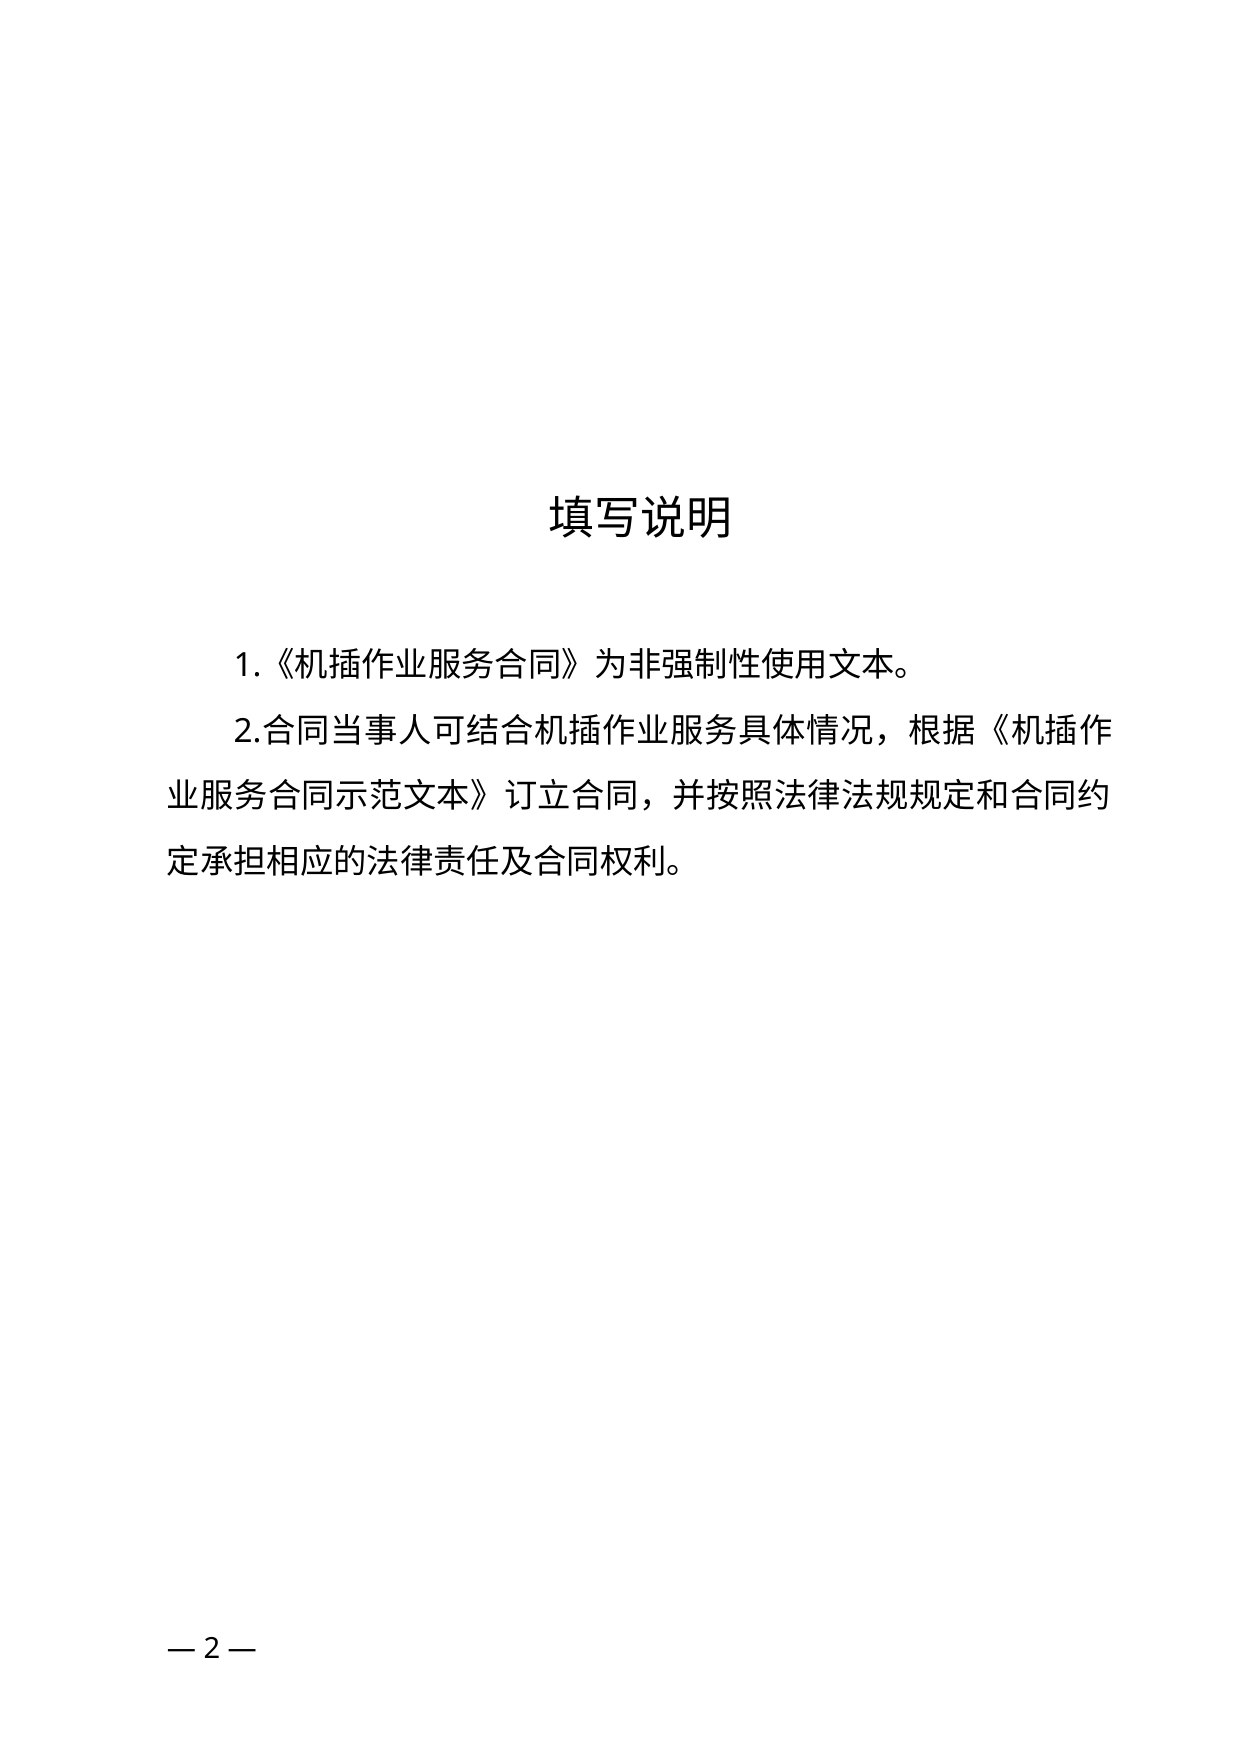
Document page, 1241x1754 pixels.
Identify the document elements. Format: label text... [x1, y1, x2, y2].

text 填写说明 [167, 465, 1113, 564]
text 1.《机插作业服务合同》为非强制性使用文本。 [167, 629, 1113, 695]
text 2.合同当事人可结合机插作业服务具体情况，根据《机插作业服务合同示范文本》订立合同，并按照法律法规规定和合同约定承担相应的法律责任及合同权利。 [167, 695, 1113, 892]
